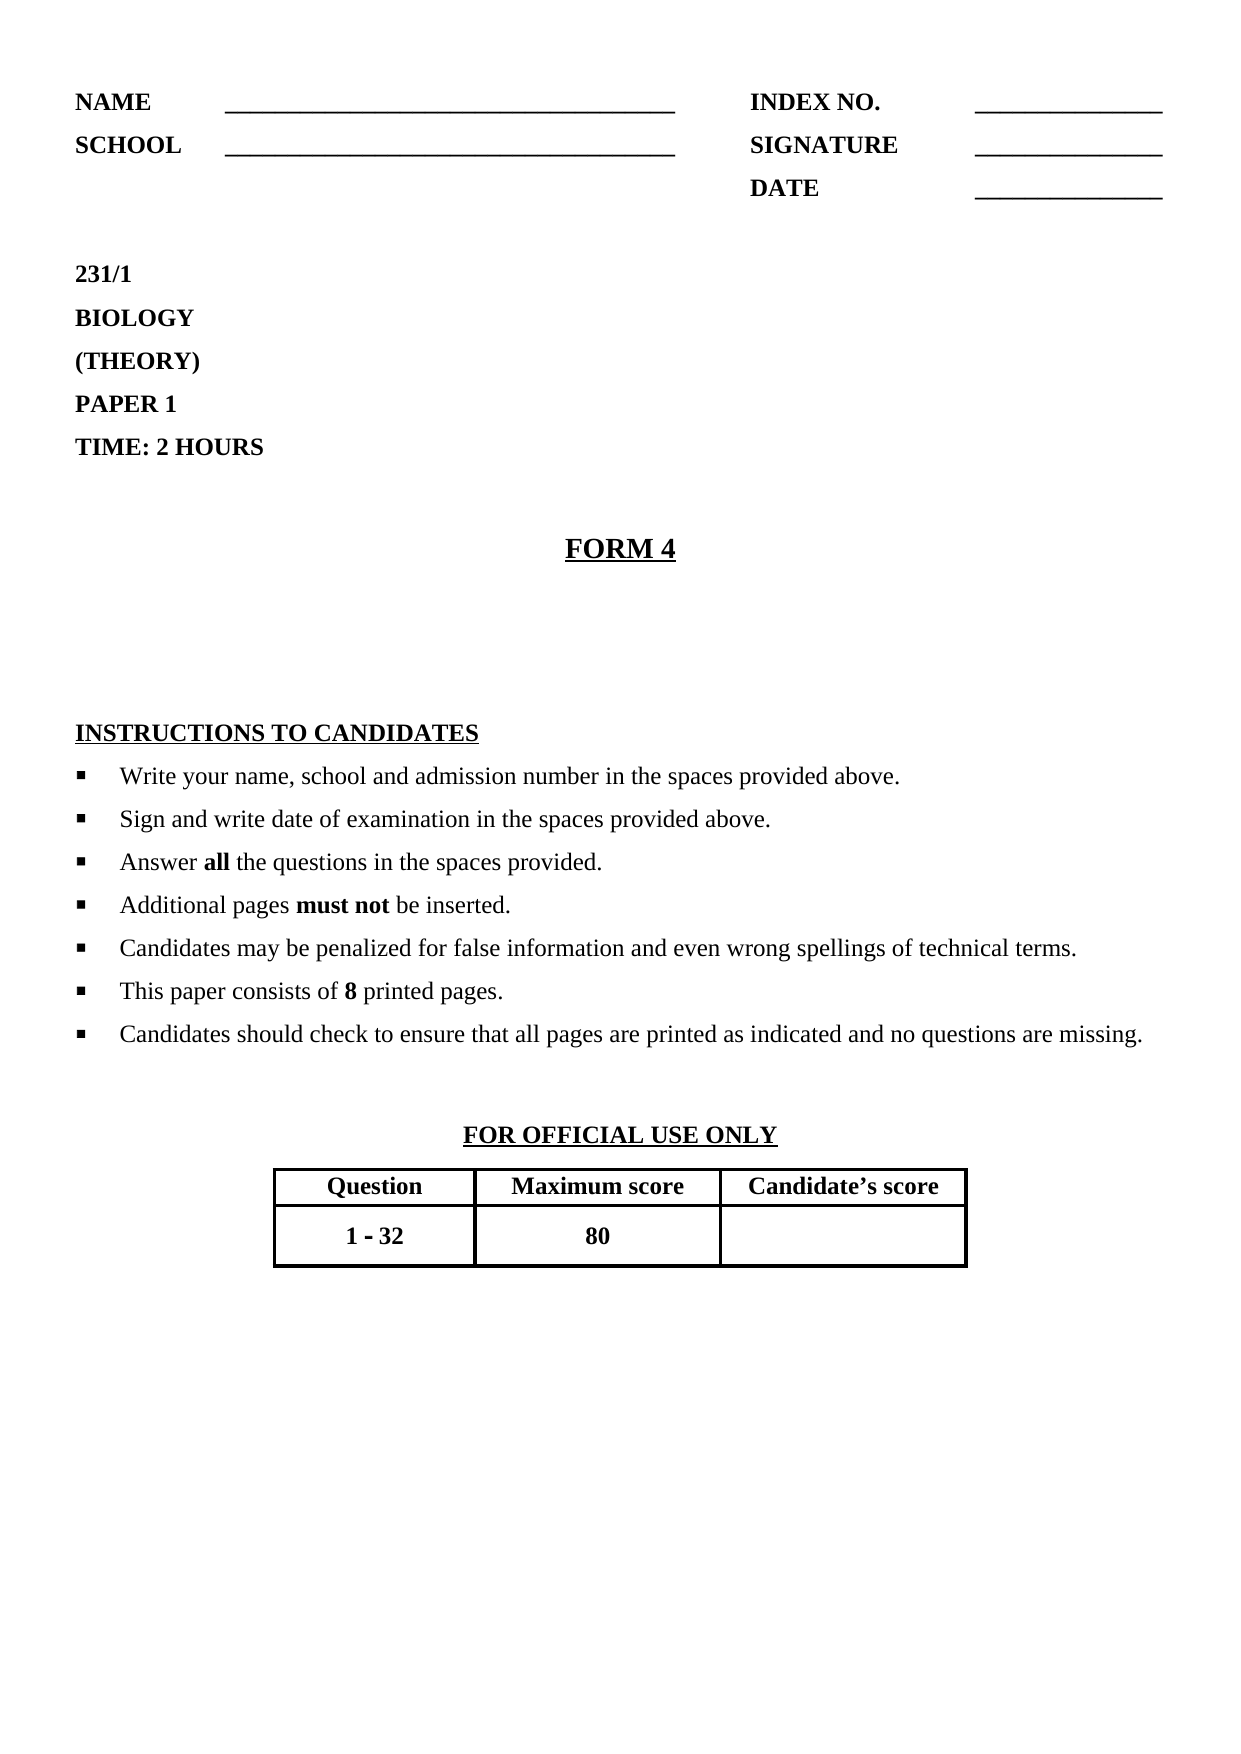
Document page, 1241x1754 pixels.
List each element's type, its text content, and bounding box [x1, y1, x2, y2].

list Answer all the questions in the spaces provided. [75, 847, 1165, 876]
table_cell 1 32 [276, 1207, 473, 1264]
list Additional pages must not be inserted. [75, 890, 1165, 919]
text PAPER 1 [75, 389, 1165, 418]
text FOR OFFICIAL USE ONLY [75, 1120, 1165, 1149]
table_cell [722, 1207, 964, 1264]
list Write your name, school and admission number in the spaces provided above. [75, 761, 1165, 789]
text NAME ____________________________________ INDEX NO. _______________ [75, 87, 1165, 116]
table_header Maximum score [477, 1171, 719, 1204]
text (THEORY) [75, 346, 1165, 374]
list Candidates should check to ensure that all pages are printed as indicated and no questions are missing. [75, 1019, 1165, 1048]
table_header Candidate’s score [722, 1171, 964, 1204]
text INSTRUCTIONS TO CANDIDATES [75, 718, 1165, 746]
text SCHOOL ____________________________________ SIGNATURE _______________ DATE _______________ [75, 130, 1165, 202]
table_cell 80 [477, 1207, 719, 1264]
text FORM 4 [75, 531, 1165, 565]
text BIOLOGY [75, 303, 1165, 331]
list Candidates may be penalized for false information and even wrong spellings of technical terms. [75, 933, 1165, 962]
text 231/1 [75, 259, 1165, 288]
table_header Question [276, 1171, 473, 1204]
text TIME: 2 HOURS [75, 432, 1165, 461]
list This paper consists of 8 printed pages. [75, 976, 1165, 1005]
list Sign and write date of examination in the spaces provided above. [75, 804, 1165, 833]
